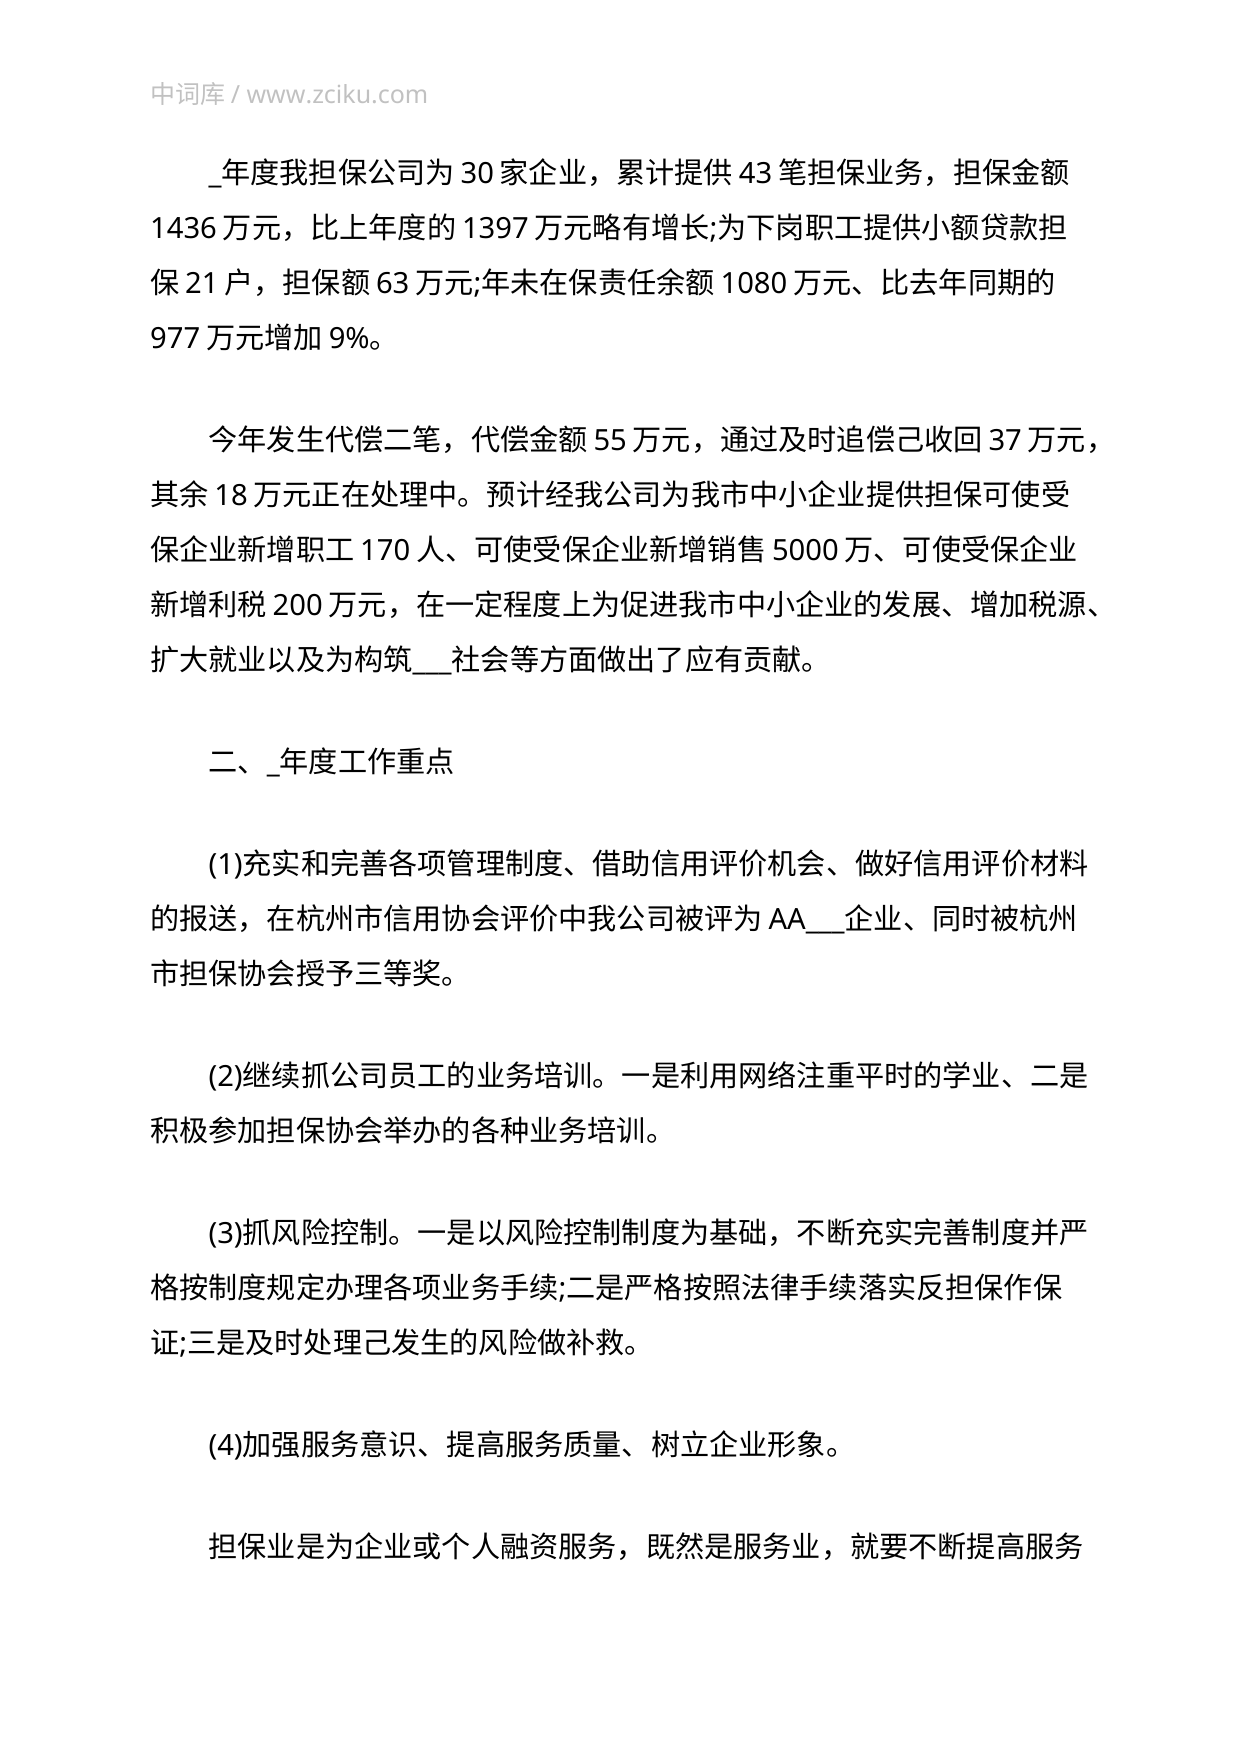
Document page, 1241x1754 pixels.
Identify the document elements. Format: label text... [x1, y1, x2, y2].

text (4)加强服务意识、提高服务质量、树立企业形象。 [150, 1421, 1090, 1464]
text 二、_年度工作重点 [150, 739, 1090, 781]
text _年度我担保公司为30家企业，累计提供43笔担保业务，担保金额1436万元，比上年度的1397万元略有增长;为下岗职工提供小额贷款担保21户，担保额63万元;年未在保责任余额1080万元、比去年同期的977万元增加9%。 [150, 150, 1090, 357]
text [150, 1523, 1090, 1566]
text (3)抓风险控制。一是以风险控制制度为基础，不断充实完善制度并严格按制度规定办理各项业务手续;二是严格按照法律手续落实反担保作保证;三是及时处理己发生的风险做补救。 [150, 1209, 1090, 1362]
text 今年发生代偿二笔，代偿金额55万元，通过及时追偿己收回37万元，其余18万元正在处理中。预计经我公司为我市中小企业提供担保可使受保企业新增职工170人、可使受保企业新增销售5000万、可使受保企业新增利税200万元，在一定程度上为促进我市中小企业的发展、增加税源、扩大就业以及为构筑___社会等方面做出了应有贡献。 [150, 417, 1090, 679]
text (2)继续抓公司员工的业务培训。一是利用网络注重平时的学业、二是积极参加担保协会举办的各种业务培训。 [150, 1053, 1090, 1150]
text (1)充实和完善各项管理制度、借助信用评价机会、做好信用评价材料的报送，在杭州市信用协会评价中我公司被评为AA___企业、同时被杭州市担保协会授予三等奖。 [150, 841, 1090, 993]
